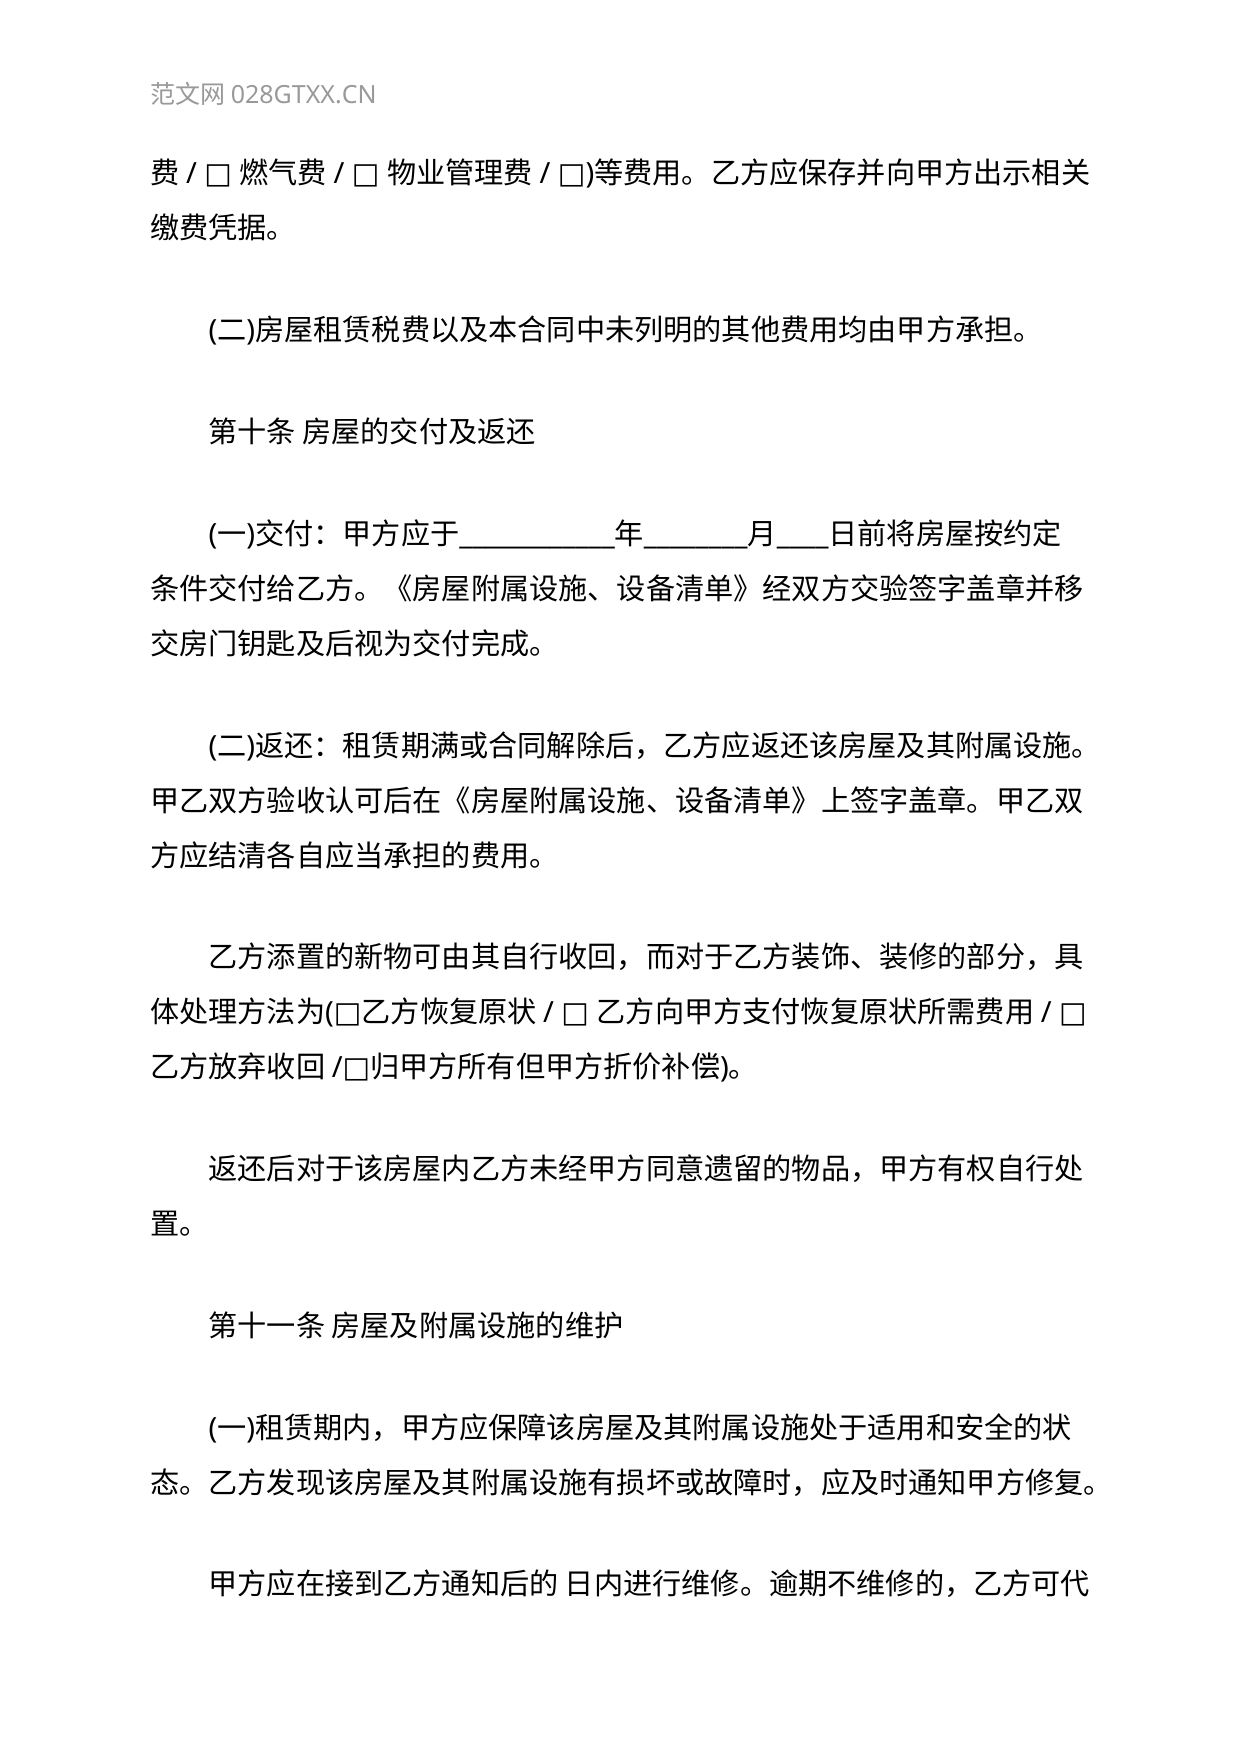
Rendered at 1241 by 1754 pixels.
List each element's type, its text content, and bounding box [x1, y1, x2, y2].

text 返还后对于该房屋内乙方未经甲方同意遗留的物品，甲方有权自行处置。 [150, 1146, 1090, 1243]
text (一)租赁期内，甲方应保障该房屋及其附属设施处于适用和安全的状态。乙方发现该房屋及其附属设施有损坏或故障时，应及时通知甲方修复。 [150, 1404, 1090, 1501]
text 第十一条 房屋及附属设施的维护 [150, 1302, 1090, 1345]
text (二)房屋租赁税费以及本合同中未列明的其他费用均由甲方承担。 [150, 307, 1090, 349]
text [150, 1561, 1090, 1603]
text (一)交付：甲方应于____________年________月____日前将房屋按约定条件交付给乙方。《房屋附属设施、设备清单》经双方交验签字盖章并移交房门钥匙及后视为交付完成。 [150, 511, 1090, 663]
text 第十条 房屋的交付及返还 [150, 409, 1090, 451]
text 乙方添置的新物可由其自行收回，而对于乙方装饰、装修的部分，具体处理方法为(□乙方恢复原状 / □ 乙方向甲方支付恢复原状所需费用 / □乙方放弃收回 /□归甲方所有但甲方折价补偿)。 [150, 934, 1090, 1086]
text (二)返还：租赁期满或合同解除后，乙方应返还该房屋及其附属设施。甲乙双方验收认可后在《房屋附属设施、设备清单》上签字盖章。甲乙双方应结清各自应当承担的费用。 [150, 722, 1090, 874]
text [150, 150, 1090, 247]
